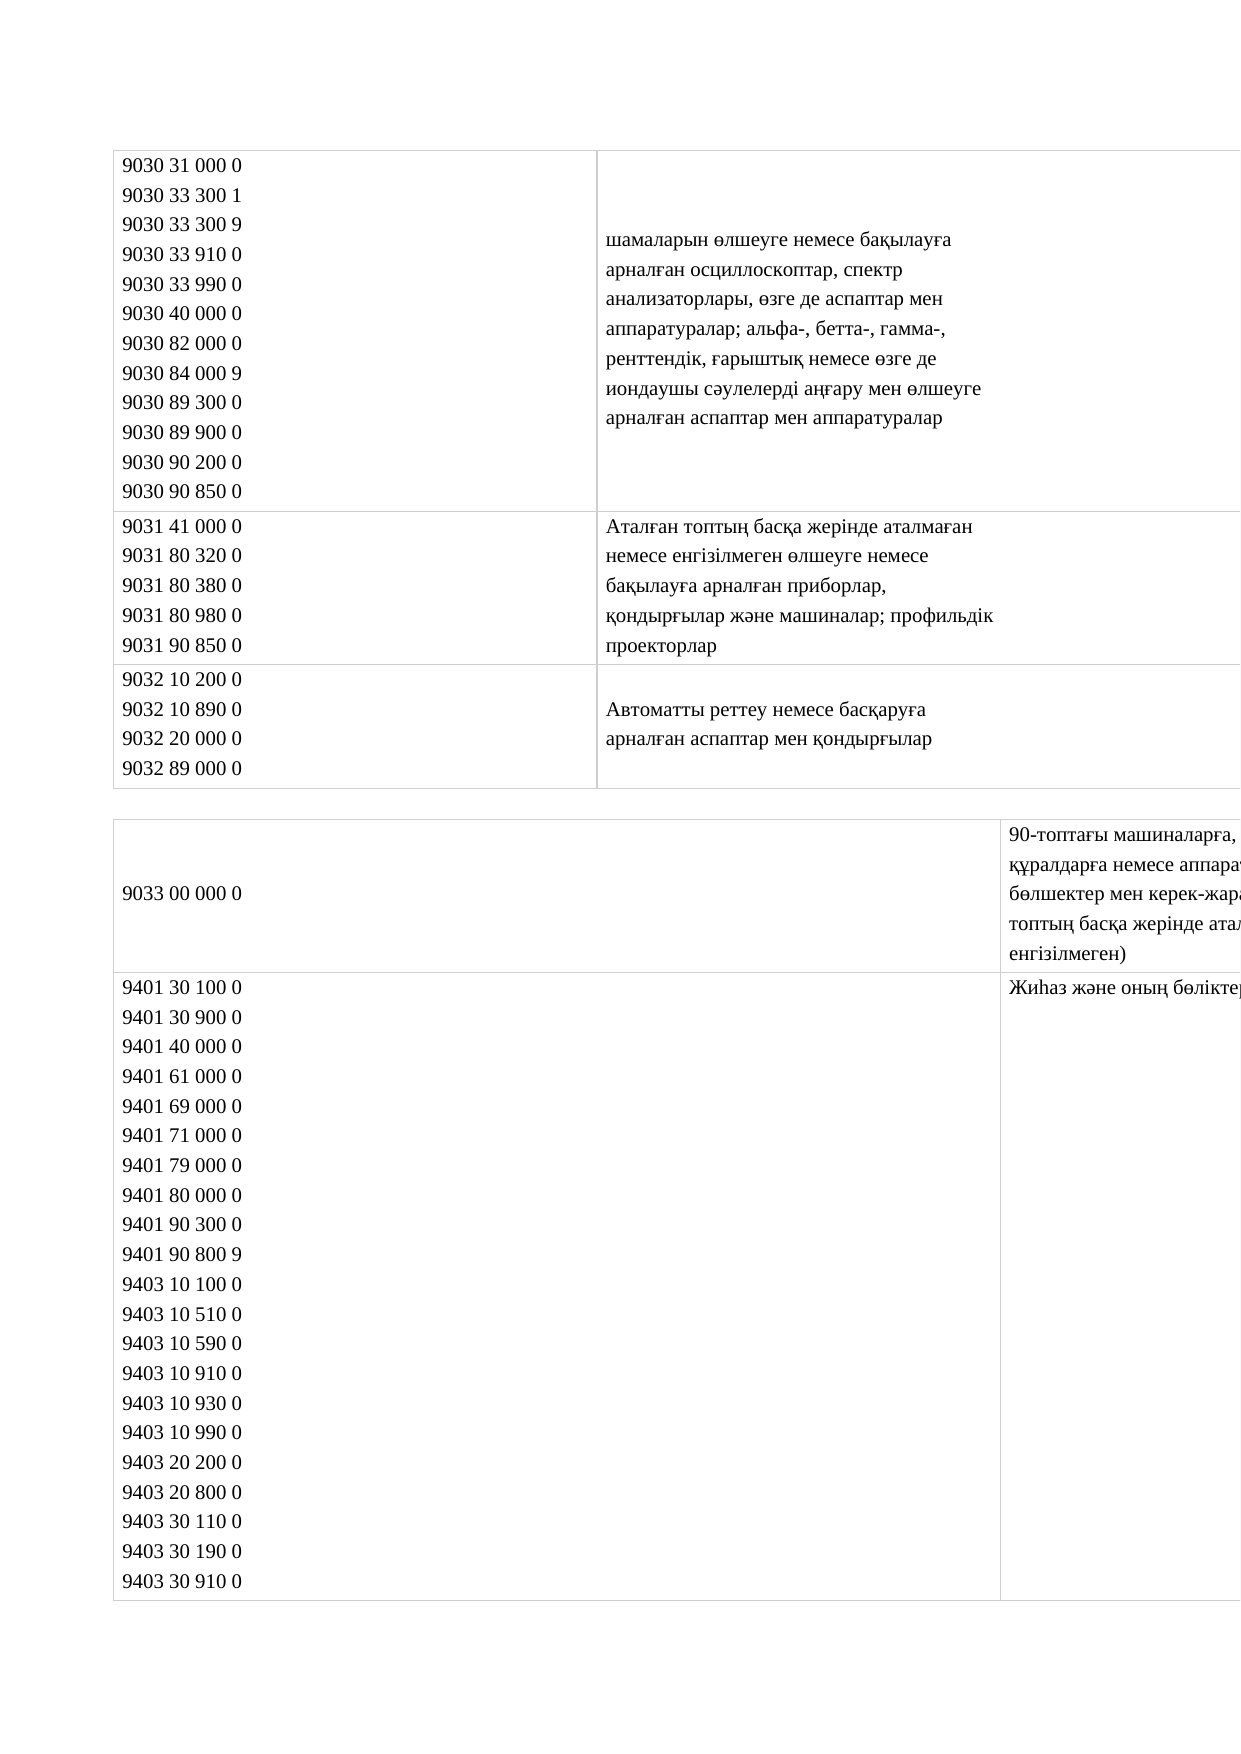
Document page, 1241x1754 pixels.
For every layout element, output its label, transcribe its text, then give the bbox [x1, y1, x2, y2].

table_cell 9031 41 000 0 9031 80 320 0 9031 80 380 0 9031 80 980 0 9031 90 850 0 [114, 512, 596, 664]
table_cell Аталған топтың басқа жерінде аталмаған немесе енгізілмеген өлшеуге немесе бақылауға арналған приборлар, қондырғылар және машиналар; профильдік проекторлар [598, 512, 1240, 664]
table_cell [114, 973, 1000, 1600]
table_header 90-топтағы машиналарға, аспаптарға, құралдарға немесе аппаратураға арналған бөлшектер мен керек-жарақтар (осы топтың басқа жерінде аталмаған немесе енгізілмеген) [1001, 820, 1240, 972]
table_header 9033 00 000 0 [114, 820, 1000, 972]
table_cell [1001, 973, 1240, 1600]
table_cell 9032 10 200 0 9032 10 890 0 9032 20 000 0 9032 89 000 0 [114, 665, 596, 787]
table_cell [598, 151, 1240, 511]
table_cell Автоматты реттеу немесе басқаруға арналған аспаптар мен қондырғылар [598, 665, 1240, 787]
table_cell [114, 151, 596, 511]
